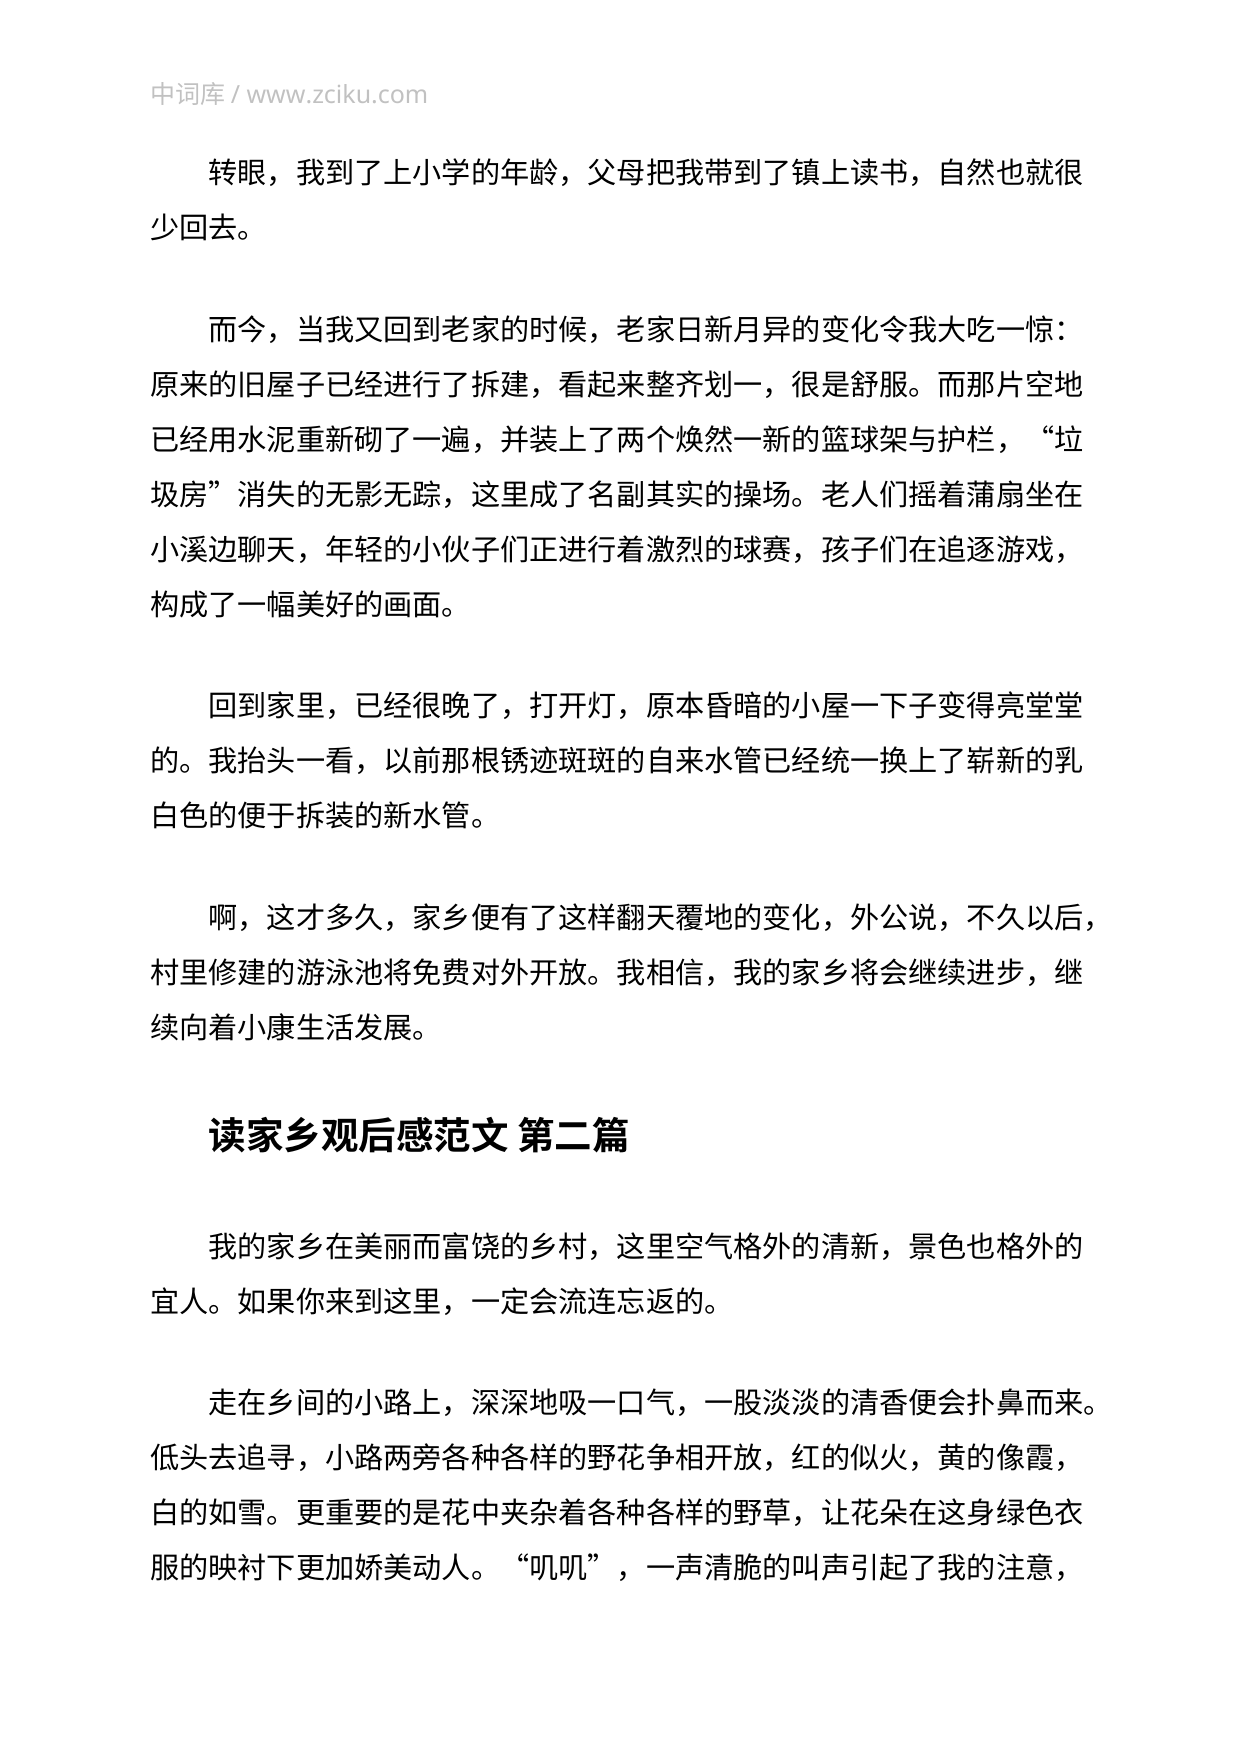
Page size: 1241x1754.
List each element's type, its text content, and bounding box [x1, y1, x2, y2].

text 而今，当我又回到老家的时候，老家日新月异的变化令我大吃一惊：原来的旧屋子已经进行了拆建，看起来整齐划一，很是舒服。而那片空地已经用水泥重新砌了一遍，并装上了两个焕然一新的篮球架与护栏，“垃圾房”消失的无影无踪，这里成了名副其实的操场。老人们摇着蒲扇坐在小溪边聊天，年轻的小伙子们正进行着激烈的球赛，孩子们在追逐游戏，构成了一幅美好的画面。 [150, 307, 1090, 623]
text 回到家里，已经很晚了，打开灯，原本昏暗的小屋一下子变得亮堂堂的。我抬头一看，以前那根锈迹斑斑的自来水管已经统一换上了崭新的乳白色的便于拆装的新水管。 [150, 683, 1090, 835]
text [150, 1380, 1090, 1587]
text 啊，这才多久，家乡便有了这样翻天覆地的变化，外公说，不久以后，村里修建的游泳池将免费对外开放。我相信，我的家乡将会继续进步，继续向着小康生活发展。 [150, 894, 1090, 1047]
text 转眼，我到了上小学的年龄，父母把我带到了镇上读书，自然也就很少回去。 [150, 150, 1090, 247]
text 读家乡观后感范文 第二篇 [150, 1106, 1090, 1160]
text 我的家乡在美丽而富饶的乡村，这里空气格外的清新，景色也格外的宜人。如果你来到这里，一定会流连忘返的。 [150, 1223, 1090, 1321]
